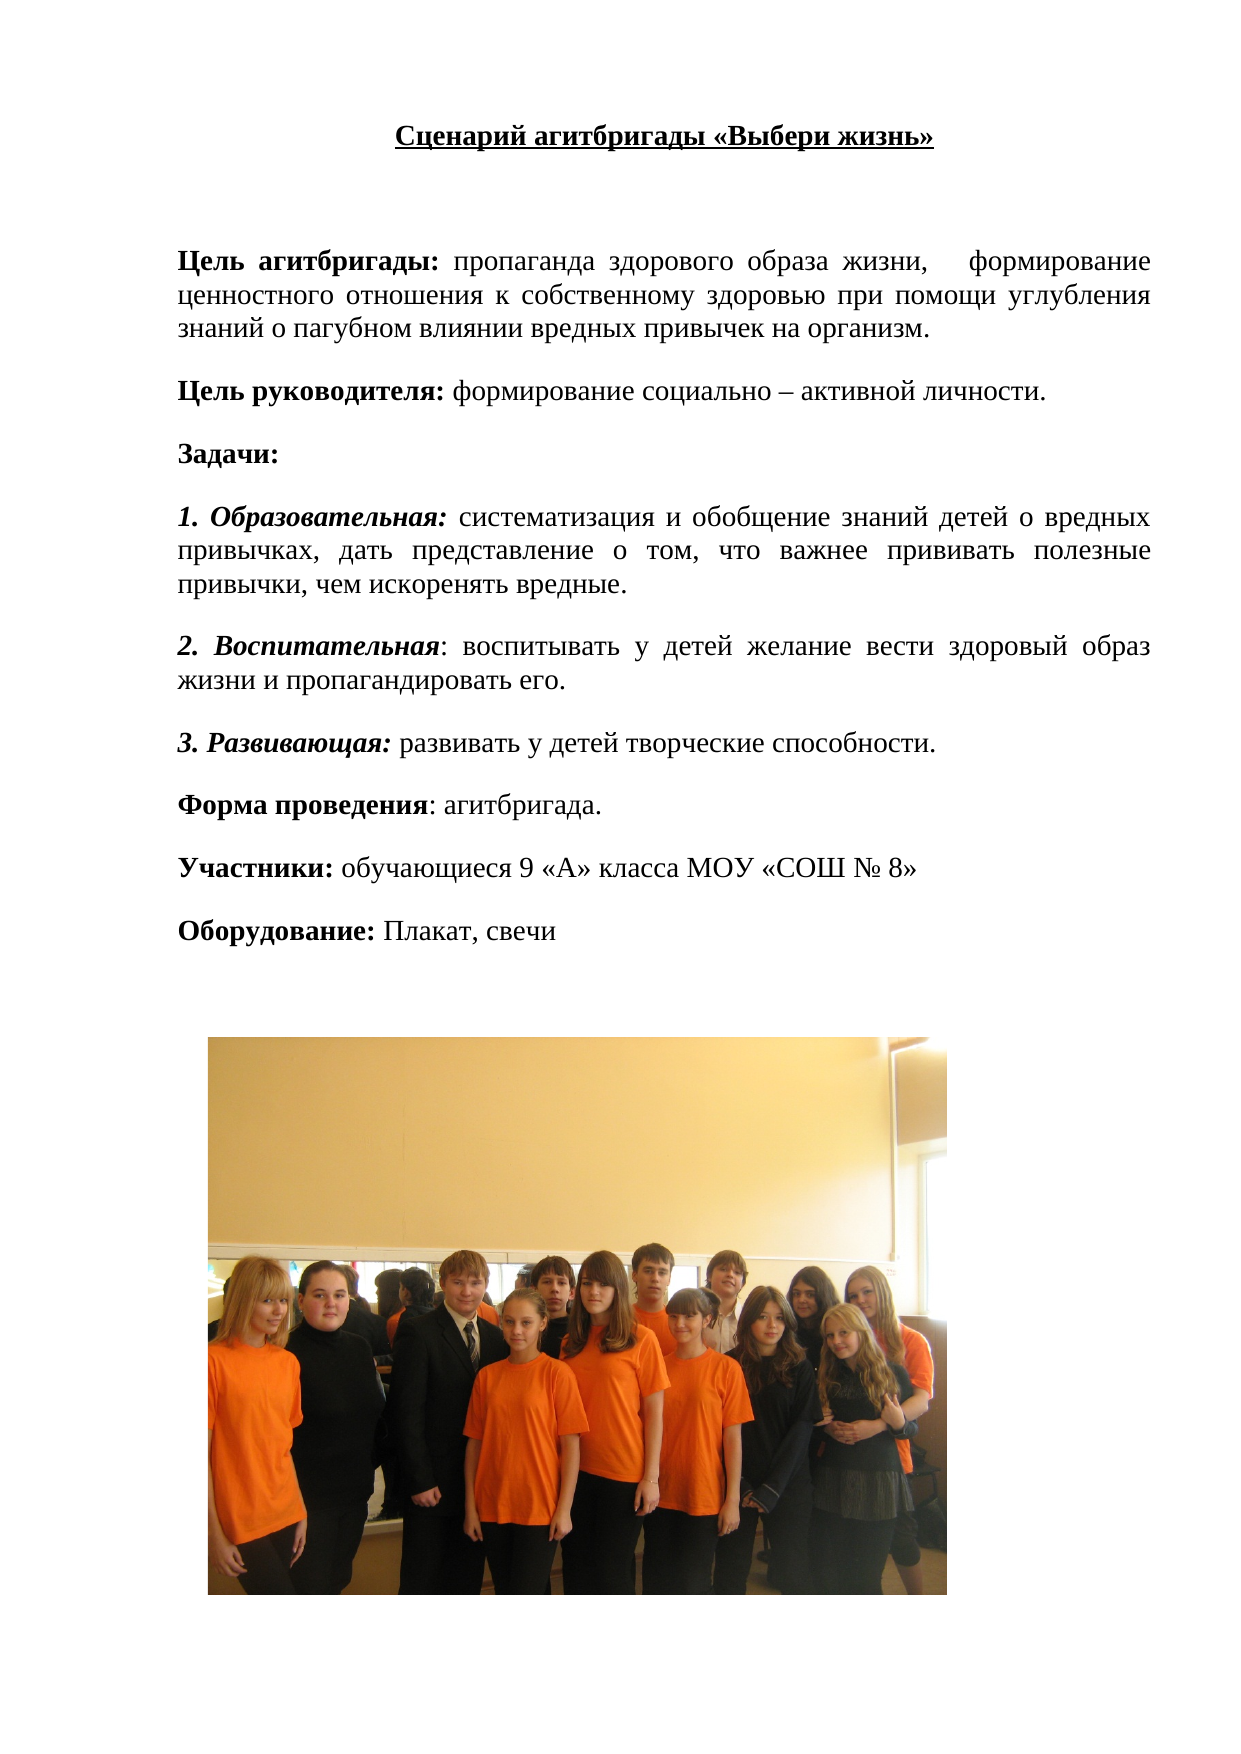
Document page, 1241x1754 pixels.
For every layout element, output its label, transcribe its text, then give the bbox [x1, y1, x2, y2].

picture [206, 1037, 946, 1593]
text 2. Воспитательная: воспитывать у детей желание вести здоровый образ жизни и пропагандировать его. [177, 628, 1152, 696]
text Цель агитбригады: пропаганда здорового образа жизни, формирование ценностного отношения к собственному здоровью при помощи углубления знаний о пагубном влиянии вредных привычек на организм. [177, 243, 1152, 344]
text 1. Образовательная: систематизация и обобщение знаний детей о вредных привычках, дать представление о том, что важнее прививать полезные привычки, чем искоренять вредные. [177, 499, 1152, 599]
text Цель руководителя: формирование социально – активной личности. [177, 373, 1152, 407]
text Задачи: [177, 436, 1152, 469]
text 3. Развивающая: развивать у детей творческие способности. [177, 725, 1152, 758]
text Оборудование: Плакат, свечи [177, 913, 1152, 946]
text Форма проведения: агитбригада. [177, 787, 1152, 821]
text Участники: обучающиеся 9 «А» класса МОУ «СОШ № 8» [177, 850, 1152, 884]
text Сценарий агитбригады «Выбери жизнь» [177, 118, 1152, 152]
